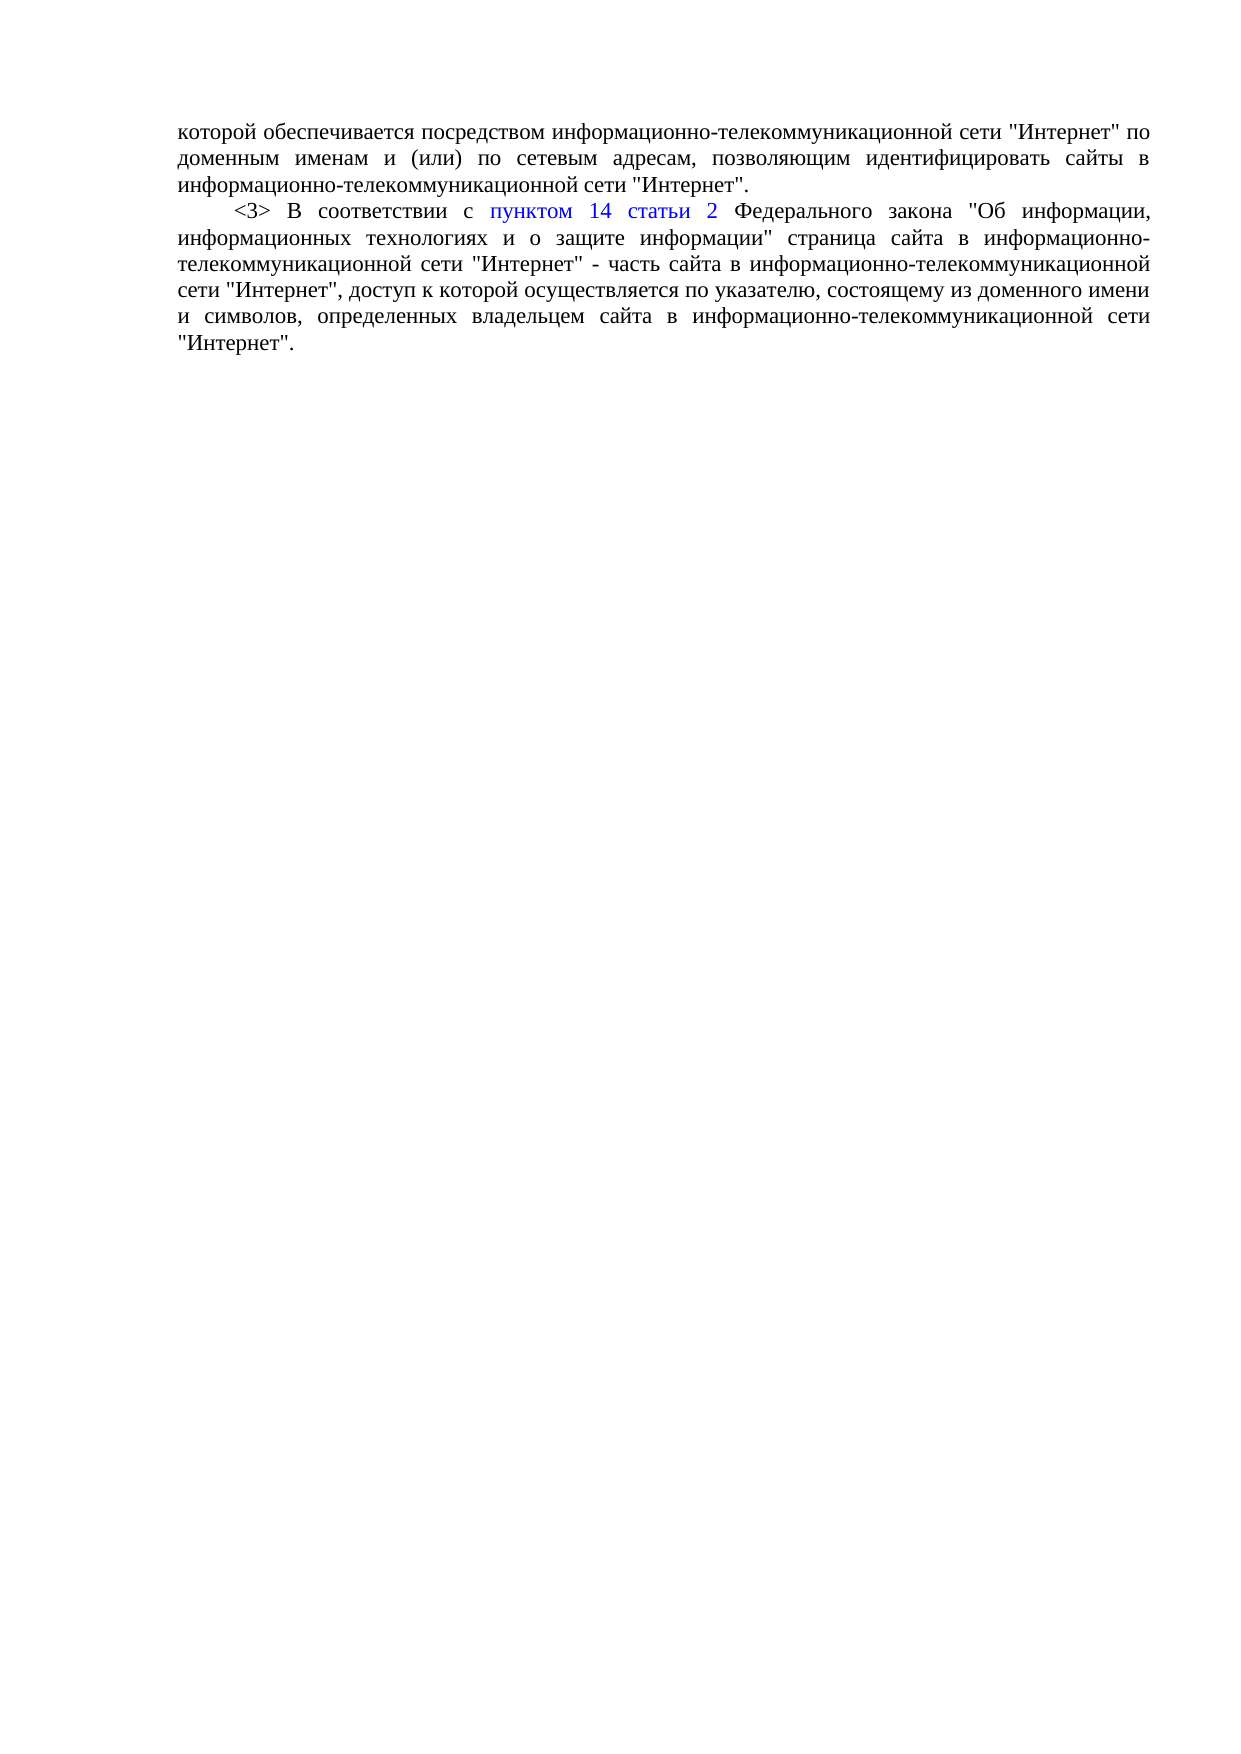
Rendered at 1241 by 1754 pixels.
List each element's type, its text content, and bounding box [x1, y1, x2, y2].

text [177, 118, 1152, 197]
text <3> В соответствии с пунктом 14 статьи 2 Федерального закона "Об информации, информационных технологиях и о защите информации" страница сайта в информационно-телекоммуникационной сети "Интернет" - часть сайта в информационно-телекоммуникационной сети "Интернет", доступ к которой осуществляется по указателю, состоящему из доменного имени и символов, определенных владельцем сайта в информационно-телекоммуникационной сети "Интернет". [177, 197, 1152, 355]
